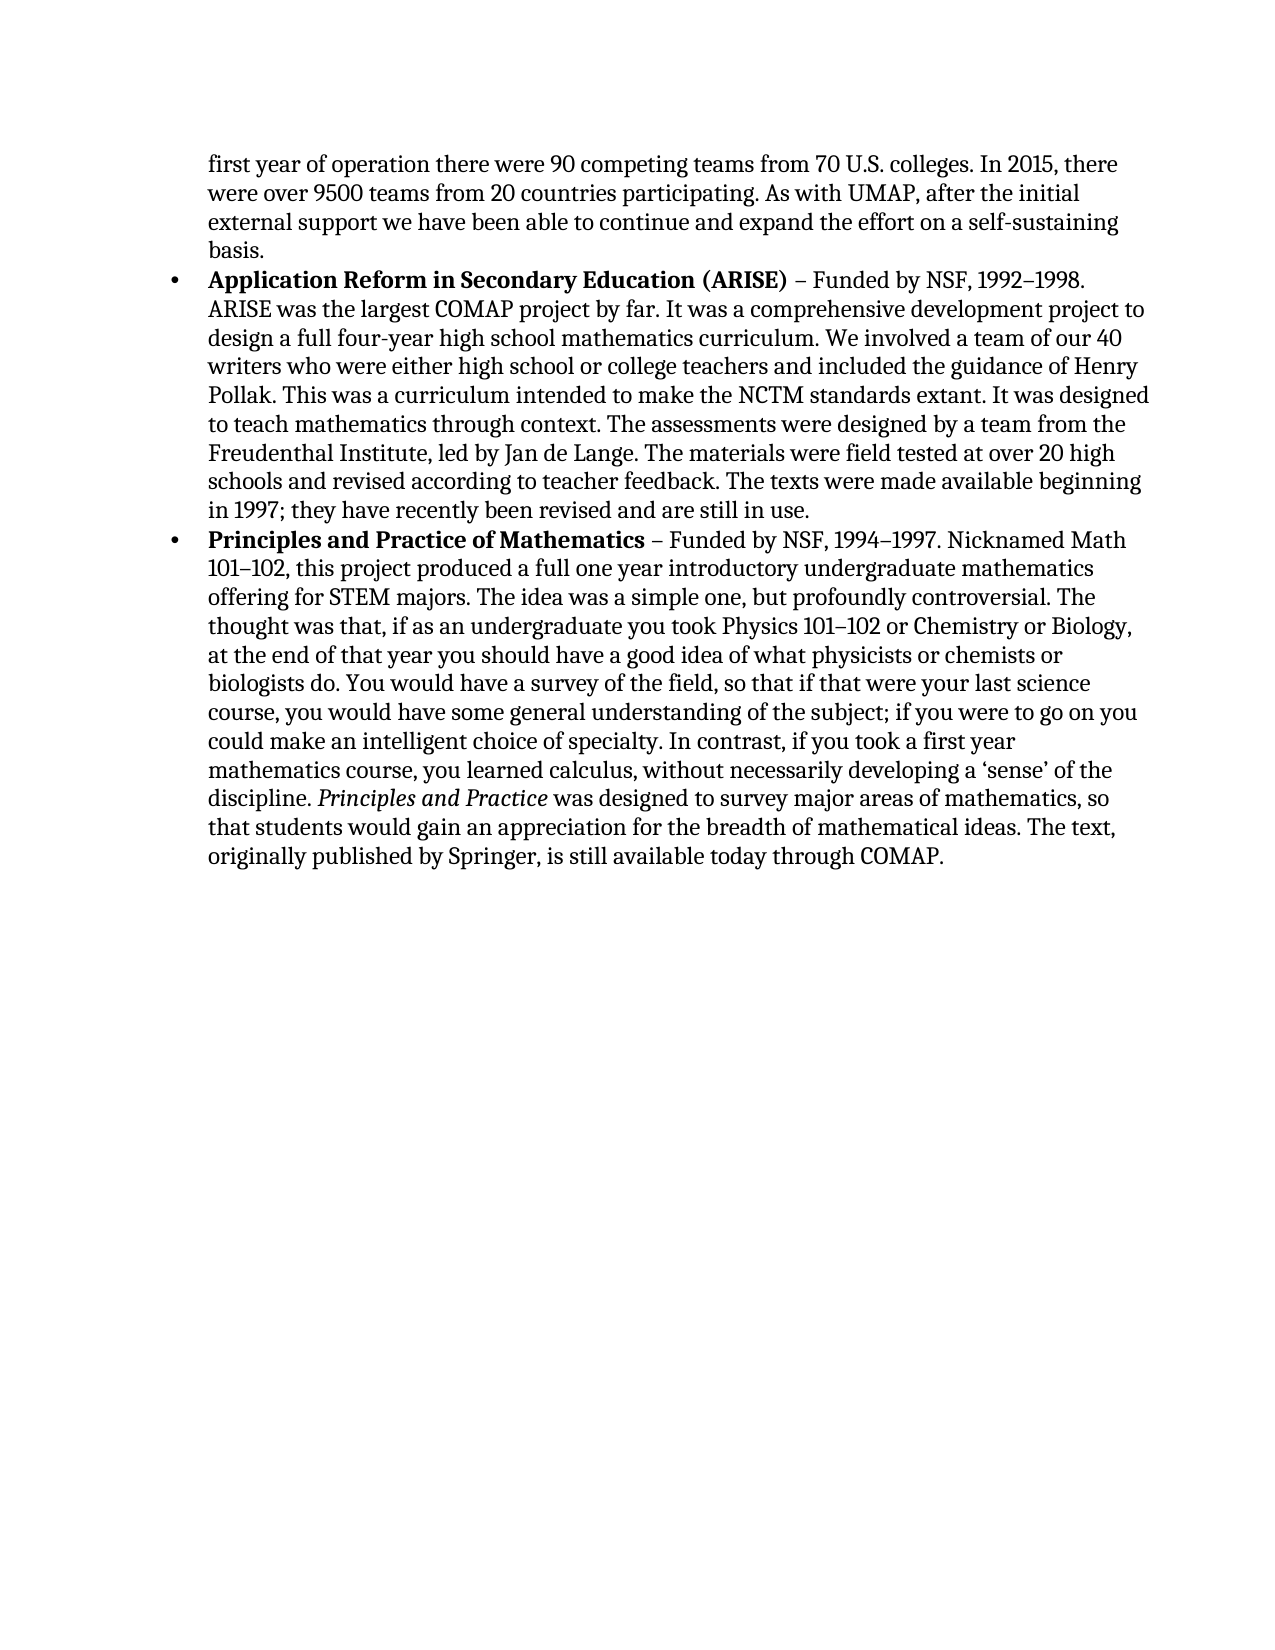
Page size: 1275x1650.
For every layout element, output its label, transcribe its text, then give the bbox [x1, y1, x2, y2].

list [170, 150, 1152, 265]
list Application Reform in Secondary Education (ARISE) – Funded by NSF, 1992–1998. ARISE was the largest COMAP project by far. It was a comprehensive development project to design a full four-year high school mathematics curriculum. We involved a team of our 40 writers who were either high school or college teachers and included the guidance of Henry Pollak. This was a curriculum intended to make the NCTM standards extant. It was designed to teach mathematics through context. The assessments were designed by a team from the Freudenthal Institute, led by Jan de Lange. The materials were field tested at over 20 high schools and revised according to teacher feedback. The texts were made available beginning in 1997; they have recently been revised and are still in use. [170, 265, 1152, 525]
list Principles and Practice of Mathematics – Funded by NSF, 1994–1997. Nicknamed Math 101–102, this project produced a full one year introductory undergraduate mathematics offering for STEM majors. The idea was a simple one, but profoundly controversial. The thought was that, if as an undergraduate you took Physics 101–102 or Chemistry or Biology, at the end of that year you should have a good idea of what physicists or chemists or biologists do. You would have a survey of the field, so that if that were your last science course, you would have some general understanding of the subject; if you were to go on you could make an intelligent choice of specialty. In contrast, if you took a first year mathematics course, you learned calculus, without necessarily developing a ‘sense’ of the discipline. Principles and Practice was designed to survey major areas of mathematics, so that students would gain an appreciation for the breadth of mathematical ideas. The text, originally published by Springer, is still available today through COMAP. [170, 525, 1152, 871]
